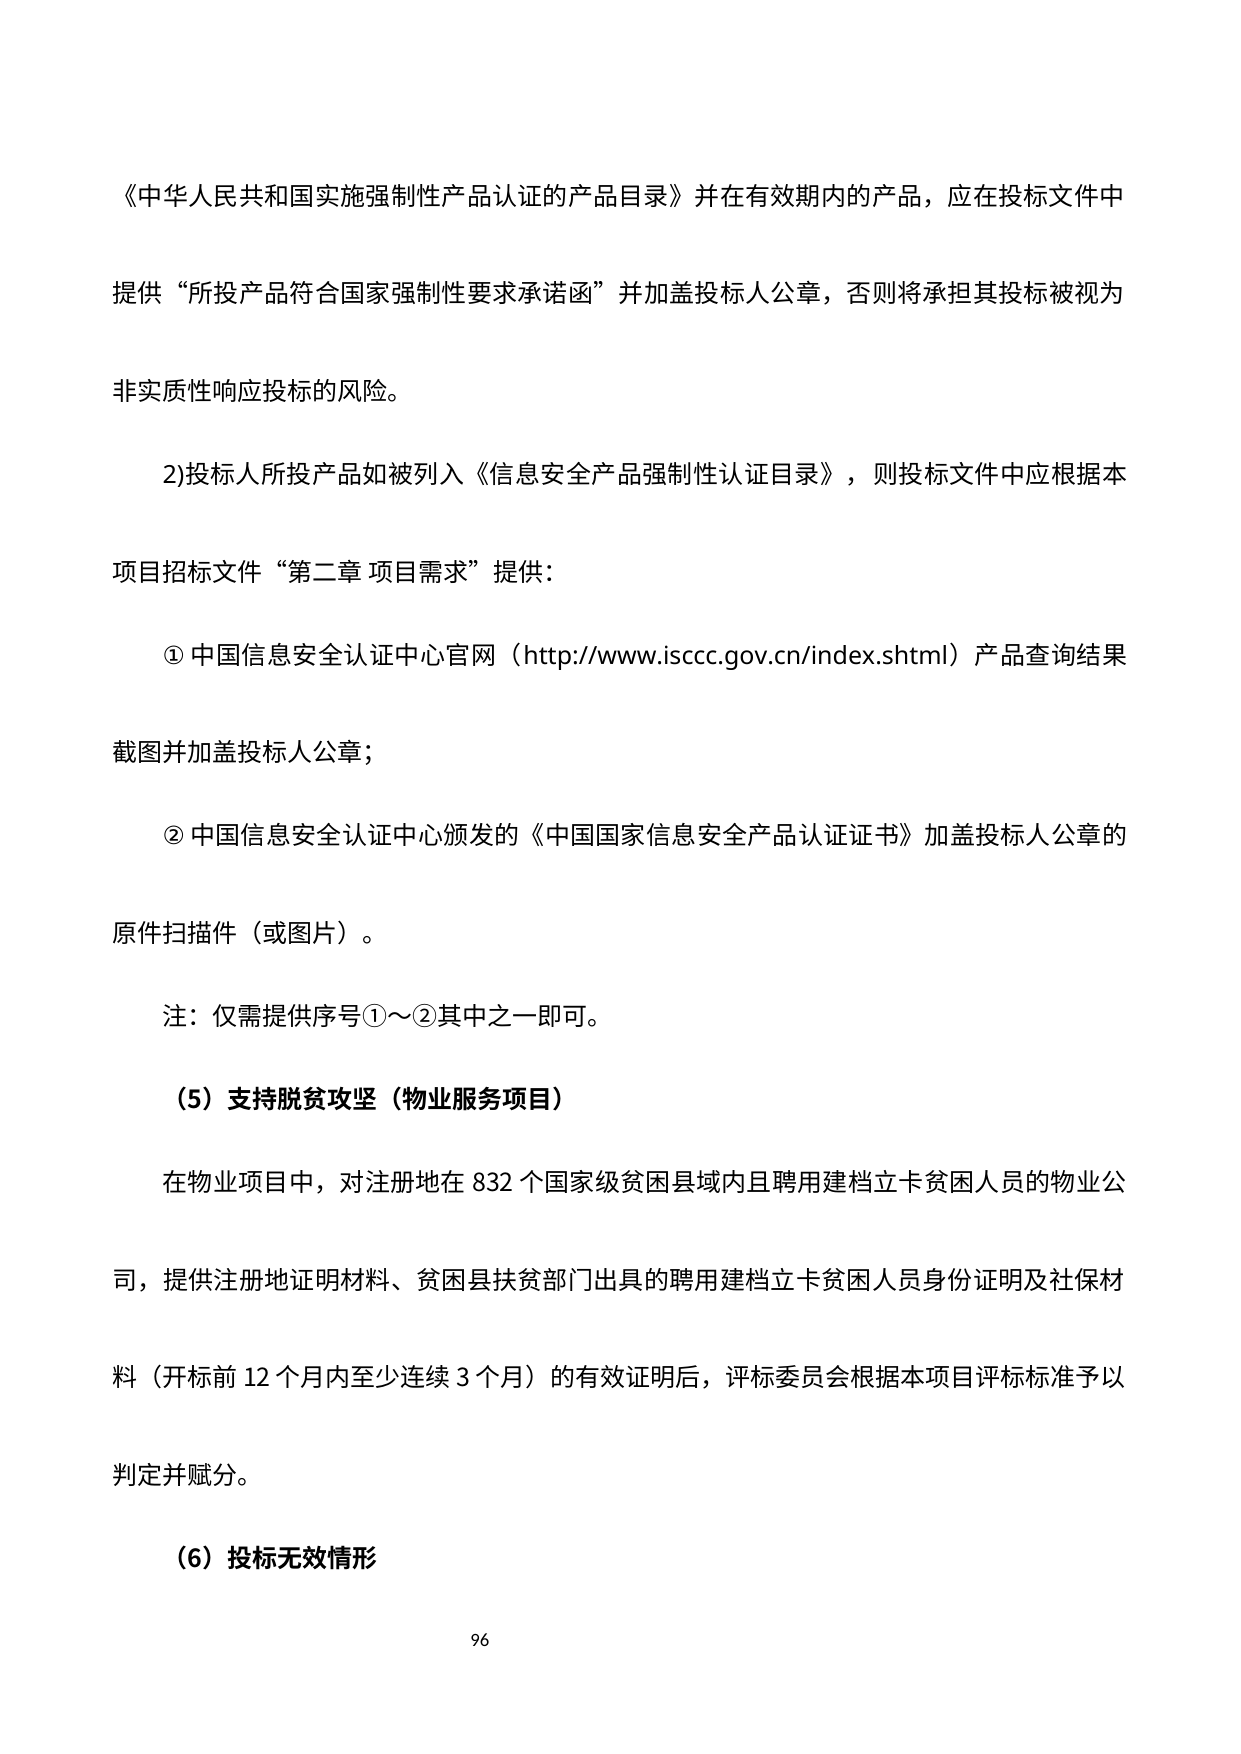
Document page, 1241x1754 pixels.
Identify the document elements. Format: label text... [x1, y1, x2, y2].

text 注：仅需提供序号①～②其中之一即可。 [112, 982, 1128, 1047]
text 2)投标人所投产品如被列入《信息安全产品强制性认证目录》，则投标文件中应根据本项目招标文件“第二章 项目需求”提供： [112, 440, 1128, 603]
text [112, 162, 1128, 422]
text （5）支持脱贫攻坚（物业服务项目） [112, 1065, 1128, 1130]
text ①中国信息安全认证中心官网（http://www.isccc.gov.cn/index.shtml）产品查询结果截图并加盖投标人公章； [112, 621, 1128, 783]
text ②中国信息安全认证中心颁发的《中国国家信息安全产品认证证书》加盖投标人公章的原件扫描件（或图片）。 [112, 801, 1128, 964]
text （6）投标无效情形 [112, 1524, 1128, 1589]
text 在物业项目中，对注册地在832个国家级贫困县域内且聘用建档立卡贫困人员的物业公司，提供注册地证明材料、贫困县扶贫部门出具的聘用建档立卡贫困人员身份证明及社保材料（开标前12个月内至少连续3个月）的有效证明后，评标委员会根据本项目评标标准予以判定并赋分。 [112, 1148, 1128, 1506]
